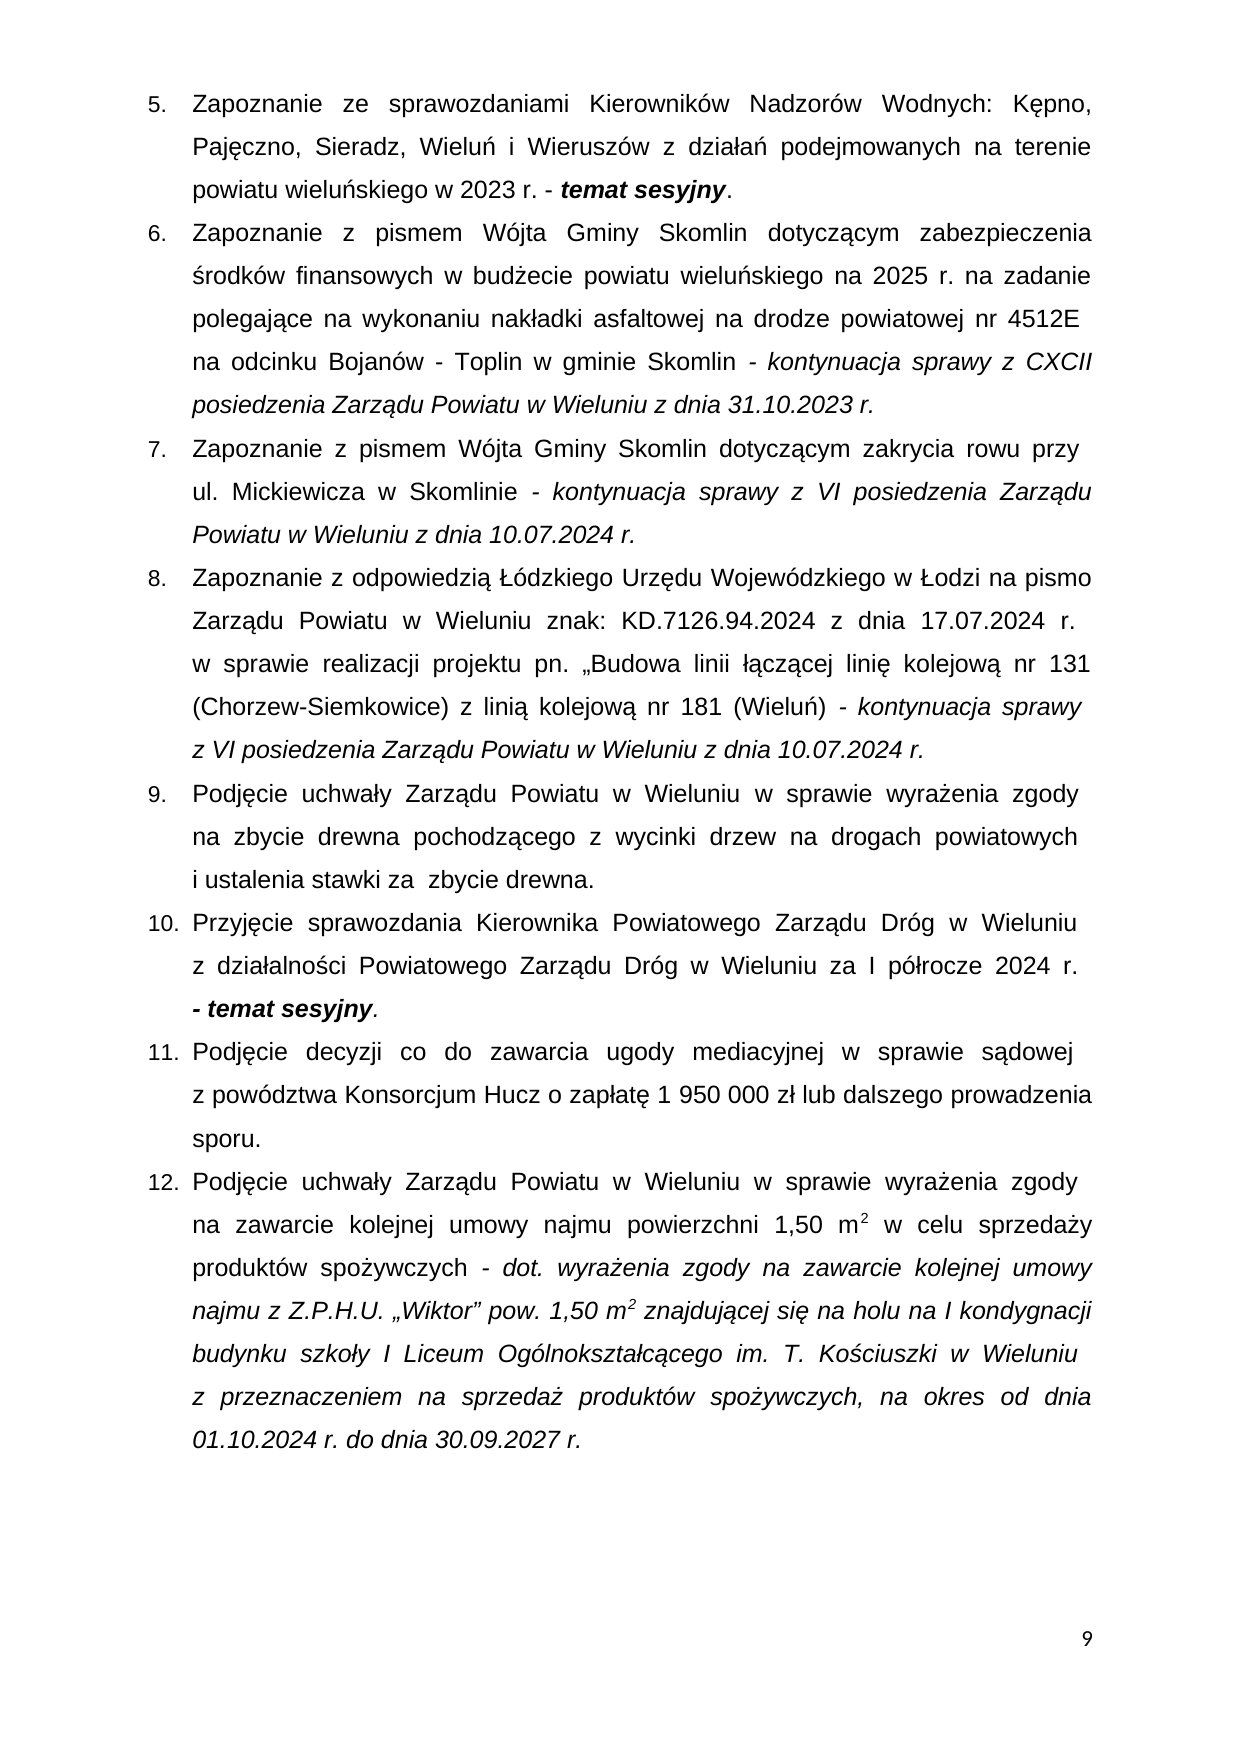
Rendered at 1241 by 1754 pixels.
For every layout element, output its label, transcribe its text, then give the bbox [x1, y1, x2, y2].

list Zapoznanie z pismem Wójta Gminy Skomlin dotyczącym zakrycia rowu przy ul. Mickiewicza w Skomlinie - kontynuacja sprawy z VI posiedzenia Zarządu Powiatu w Wieluniu z dnia 10.07.2024 r. [148, 434, 1093, 549]
list Zapoznanie z odpowiedzią Łódzkiego Urzędu Wojewódzkiego w Łodzi na pismo Zarządu Powiatu w Wieluniu znak: KD.7126.94.2024 z dnia 17.07.2024 r. w sprawie realizacji projektu pn. „Budowa linii łączącej linię kolejową nr 131 (Chorzew-Siemkowice) z linią kolejową nr 181 (Wieluń) - kontynuacja sprawy z VI posiedzenia Zarządu Powiatu w Wieluniu z dnia 10.07.2024 r. [148, 563, 1093, 764]
list Podjęcie uchwały Zarządu Powiatu w Wieluniu w sprawie wyrażenia zgody na zbycie drewna pochodzącego z wycinki drzew na drogach powiatowych i ustalenia stawki za zbycie drewna. [148, 779, 1093, 894]
list Podjęcie uchwały Zarządu Powiatu w Wieluniu w sprawie wyrażenia zgody na zawarcie kolejnej umowy najmu powierzchni 1,50 m2 w celu sprzedaży produktów spożywczych - dot. wyrażenia zgody na zawarcie kolejnej umowy najmu z Z.P.H.U. „Wiktor” pow. 1,50 m2 znajdującej się na holu na I kondygnacji budynku szkoły I Liceum Ogólnokształcącego im. T. Kościuszki w Wieluniu z przeznaczeniem na sprzedaż produktów spożywczych, na okres od dnia 01.10.2024 r. do dnia 30.09.2027 r. [148, 1167, 1093, 1454]
list Zapoznanie ze sprawozdaniami Kierowników Nadzorów Wodnych: Kępno, Pajęczno, Sieradz, Wieluń i Wieruszów z działań podejmowanych na terenie powiatu wieluńskiego w 2023 r. - temat sesyjny. [148, 89, 1093, 204]
list Zapoznanie z pismem Wójta Gminy Skomlin dotyczącym zabezpieczenia środków finansowych w budżecie powiatu wieluńskiego na 2025 r. na zadanie polegające na wykonaniu nakładki asfaltowej na drodze powiatowej nr 4512E na odcinku Bojanów - Toplin w gminie Skomlin - kontynuacja sprawy z CXCII posiedzenia Zarządu Powiatu w Wieluniu z dnia 31.10.2023 r. [148, 218, 1093, 419]
list Przyjęcie sprawozdania Kierownika Powiatowego Zarządu Dróg w Wieluniu z działalności Powiatowego Zarządu Dróg w Wieluniu za I półrocze 2024 r. - temat sesyjny. [148, 908, 1093, 1023]
list Podjęcie decyzji co do zawarcia ugody mediacyjnej w sprawie sądowej z powództwa Konsorcjum Hucz o zapłatę 1 950 000 zł lub dalszego prowadzenia sporu. [148, 1037, 1093, 1152]
